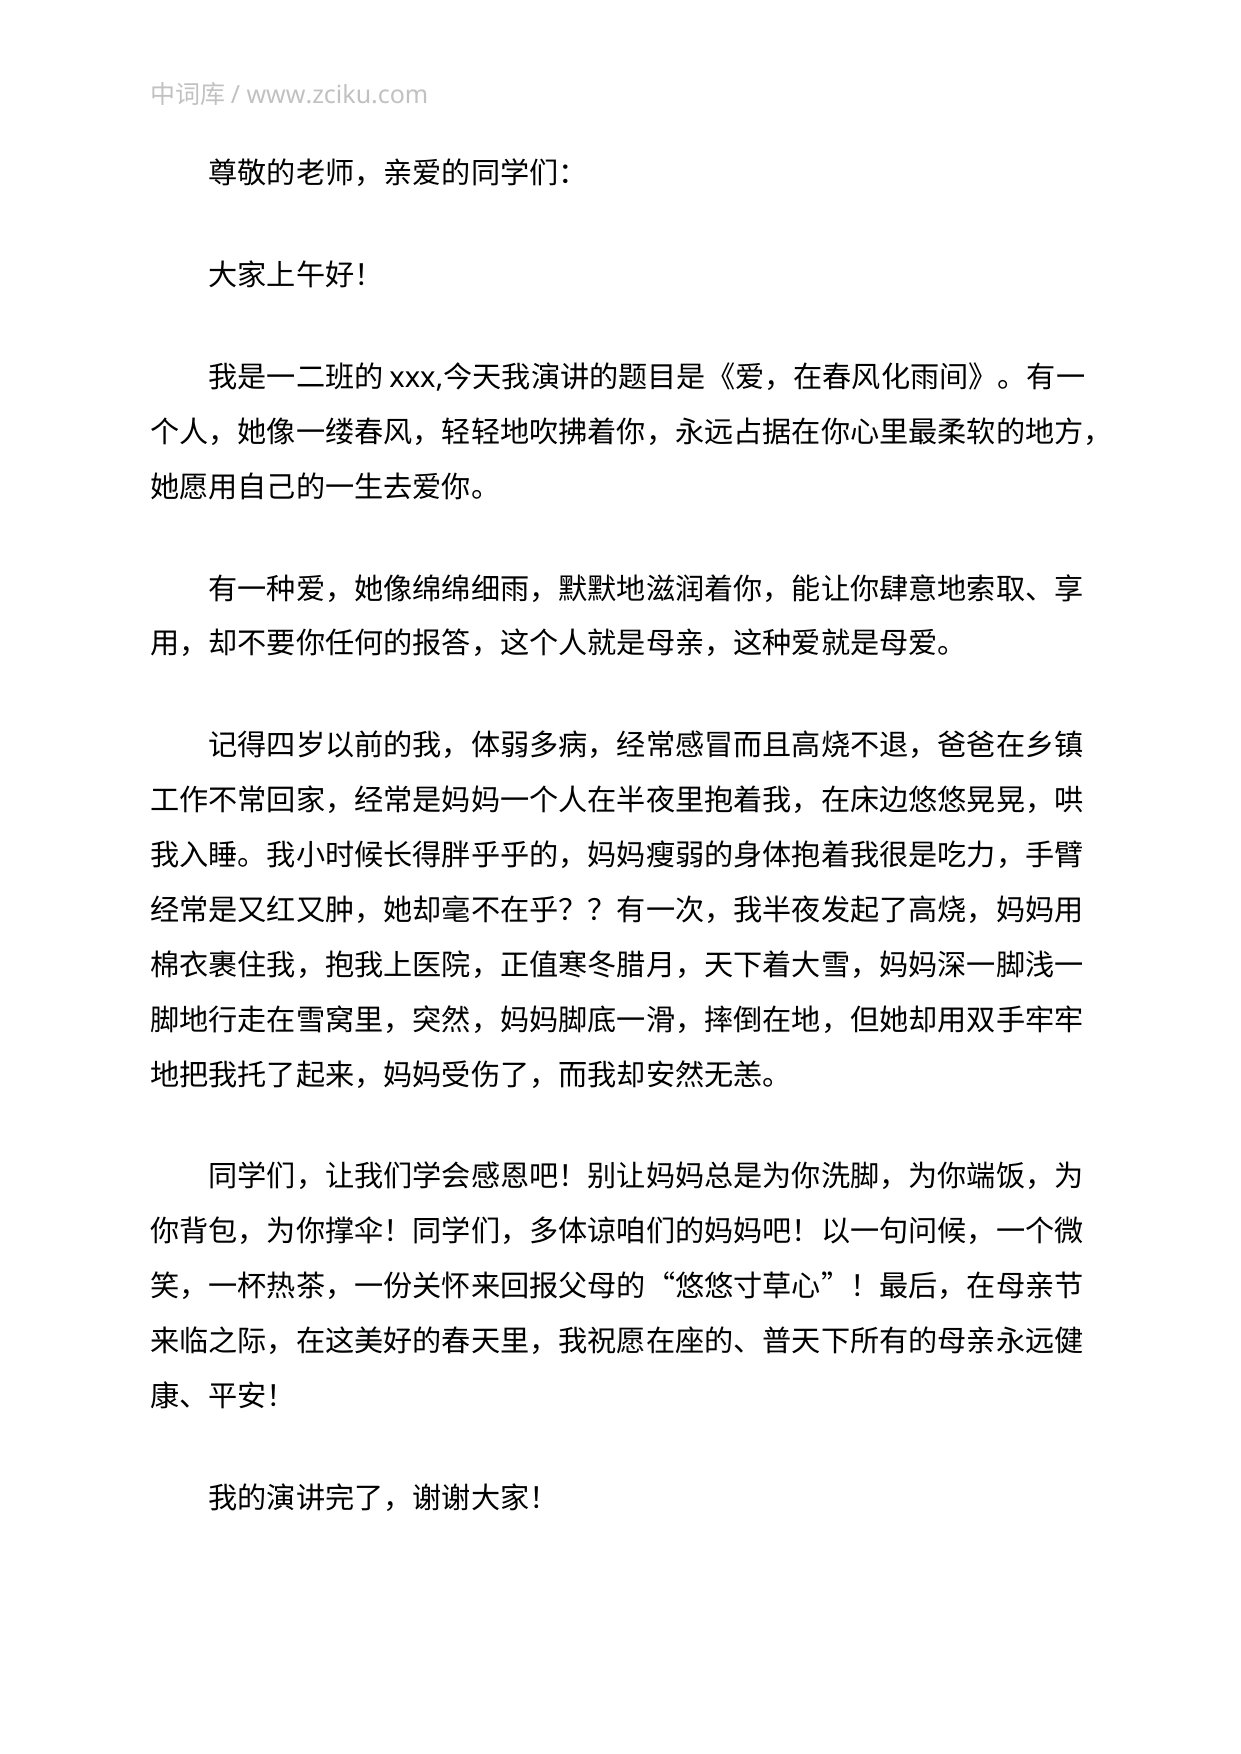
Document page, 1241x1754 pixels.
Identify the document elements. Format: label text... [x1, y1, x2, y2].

text 我是一二班的xxx,今天我演讲的题目是《爱，在春风化雨间》。有一个人，她像一缕春风，轻轻地吹拂着你，永远占据在你心里最柔软的地方，她愿用自己的一生去爱你。 [150, 353, 1090, 506]
text 记得四岁以前的我，体弱多病，经常感冒而且高烧不退，爸爸在乡镇工作不常回家，经常是妈妈一个人在半夜里抱着我，在床边悠悠晃晃，哄我入睡。我小时候长得胖乎乎的，妈妈瘦弱的身体抱着我很是吃力，手臂经常是又红又肿，她却毫不在乎？？有一次，我半夜发起了高烧，妈妈用棉衣裹住我，抱我上医院，正值寒冬腊月，天下着大雪，妈妈深一脚浅一脚地行走在雪窝里，突然，妈妈脚底一滑，摔倒在地，但她却用双手牢牢地把我托了起来，妈妈受伤了，而我却安然无恙。 [150, 722, 1090, 1093]
text 尊敬的老师，亲爱的同学们： [150, 150, 1090, 192]
text 我的演讲完了，谢谢大家！ [150, 1474, 1090, 1517]
text 有一种爱，她像绵绵细雨，默默地滋润着你，能让你肆意地索取、享用，却不要你任何的报答，这个人就是母亲，这种爱就是母爱。 [150, 565, 1090, 662]
text 大家上午好！ [150, 252, 1090, 294]
text 同学们，让我们学会感恩吧！别让妈妈总是为你洗脚，为你端饭，为你背包，为你撑伞！同学们，多体谅咱们的妈妈吧！以一句问候，一个微笑，一杯热茶，一份关怀来回报父母的“悠悠寸草心”！最后，在母亲节来临之际，在这美好的春天里，我祝愿在座的、普天下所有的母亲永远健康、平安！ [150, 1153, 1090, 1415]
